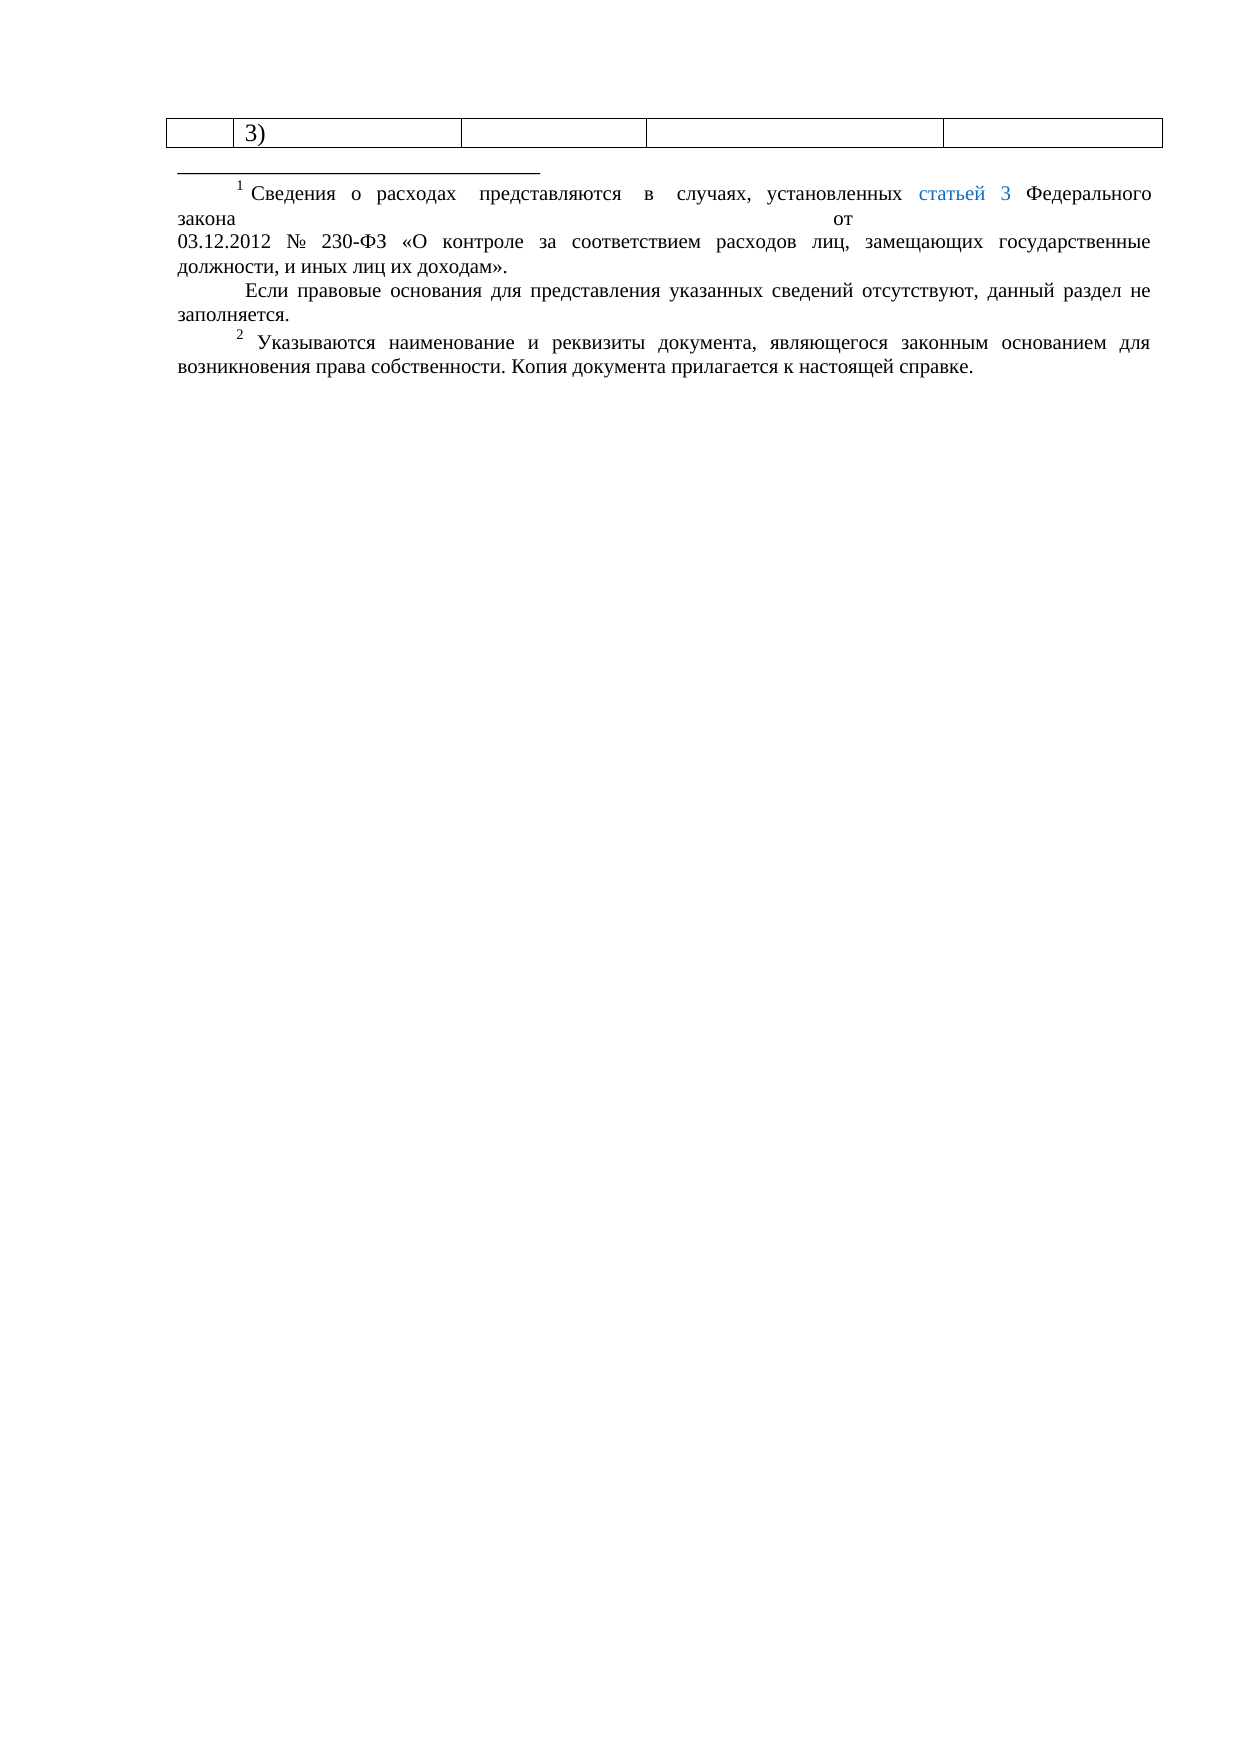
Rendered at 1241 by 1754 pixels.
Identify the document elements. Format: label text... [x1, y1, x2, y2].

table_cell [462, 119, 646, 147]
text Если правовые основания для представления указанных сведений отсутствуют, данный раздел не заполняется. [177, 278, 1152, 326]
table_cell [167, 119, 233, 147]
text 2 Указываются наименование и реквизиты документа, являющегося законным основанием для возникновения права собственности. Копия документа прилагается к настоящей справке. [177, 326, 1152, 378]
table_cell [647, 119, 943, 147]
text 1 Сведения о расходах представляются в случаях, установленных статьей 3 Федерального закона от 03.12.2012 № 230-ФЗ «О контроле за соответствием расходов лиц, замещающих государственные должности, и иных лиц их доходам». [177, 177, 1152, 278]
table_cell 3) [234, 119, 461, 147]
table_cell [944, 119, 1162, 147]
text _____________________________ [177, 148, 1152, 177]
